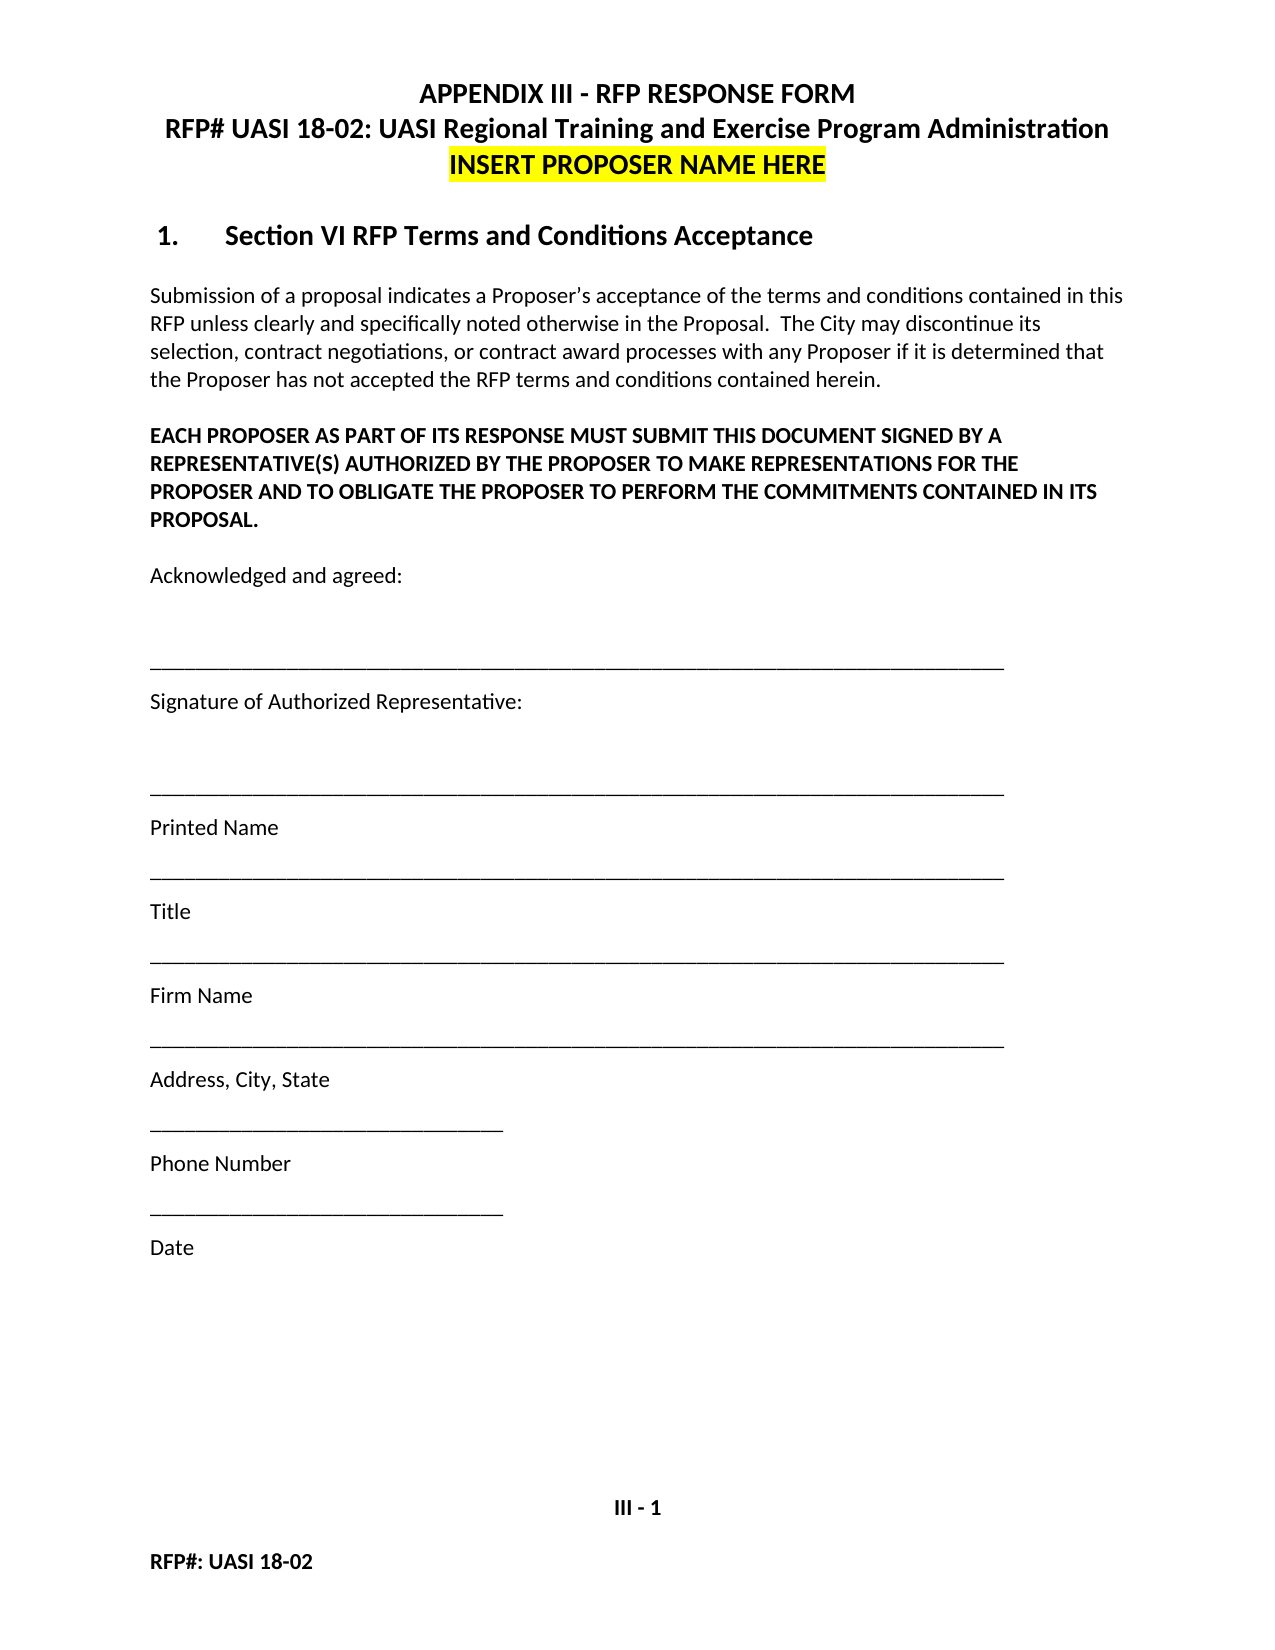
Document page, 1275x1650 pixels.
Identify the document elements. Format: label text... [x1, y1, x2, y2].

text _______________________________ [150, 1191, 1125, 1219]
text 1. Section VI RFP Terms and Conditions Acceptance [150, 217, 1125, 253]
text ___________________________________________________________________________ [150, 939, 1125, 967]
text Signature of Authorized Representative: [150, 687, 1125, 715]
text Date [150, 1233, 1125, 1261]
text ___________________________________________________________________________ [150, 645, 1125, 673]
text Phone Number [150, 1149, 1125, 1177]
text Title [150, 897, 1125, 925]
text ___________________________________________________________________________ [150, 771, 1125, 799]
text ___________________________________________________________________________ [150, 1023, 1125, 1051]
text Acknowledged and agreed: [150, 561, 1125, 589]
text Submission of a proposal indicates a Proposer’s acceptance of the terms and conditions contained in this RFP unless clearly and specifically noted otherwise in the Proposal. The City may discontinue its selection, contract negotiations, or contract award processes with any Proposer if it is determined that the Proposer has not accepted the RFP terms and conditions contained herein. [150, 281, 1125, 393]
subtitle EACH PROPOSER AS PART OF ITS RESPONSE MUST SUBMIT THIS DOCUMENT SIGNED BY A REPRESENTATIVE(S) AUTHORIZED BY THE PROPOSER TO MAKE REPRESENTATIONS FOR THE PROPOSER AND TO OBLIGATE THE PROPOSER TO PERFORM THE COMMITMENTS CONTAINED IN ITS PROPOSAL. [150, 421, 1125, 533]
text Firm Name [150, 981, 1125, 1009]
text ___________________________________________________________________________ [150, 855, 1125, 883]
text _______________________________ [150, 1107, 1125, 1135]
text Address, City, State [150, 1065, 1125, 1093]
text Printed Name [150, 813, 1125, 841]
